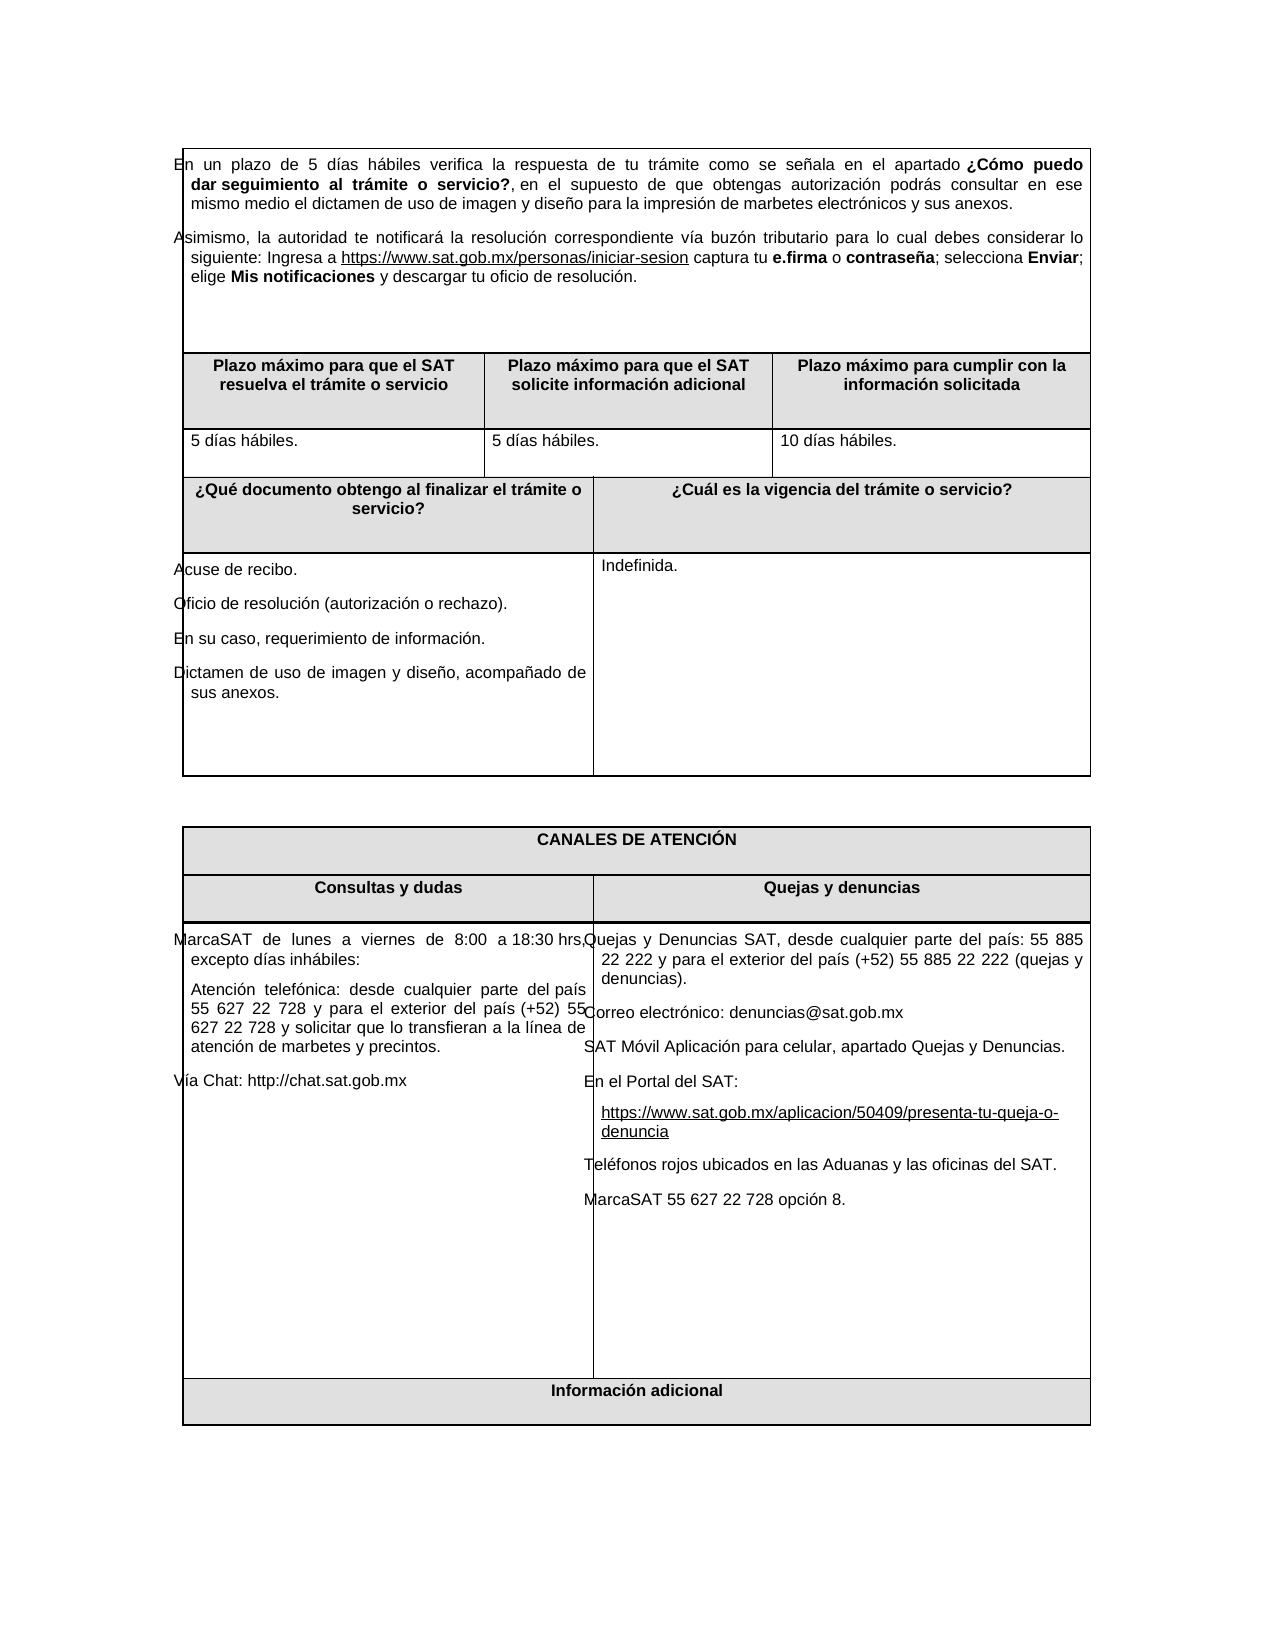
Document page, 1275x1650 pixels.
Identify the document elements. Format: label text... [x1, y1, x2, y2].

table_header  MarcaSAT de lunes a viernes de 8:00 a 18:30 hrs, excepto días inhábiles: Atención telefónica: desde cualquier parte del país 55 627 22 728 y para el exterior del país (+52) 55 627 22 728 y solicitar que lo transfieran a la línea de atención de marbetes y precintos.  Vía Chat: http://chat.sat.gob.mx [184, 924, 593, 1377]
table_cell 10 días hábiles. [773, 430, 1090, 476]
table_header  Quejas y Denuncias SAT, desde cualquier parte del país: 55 885 22 222 y para el exterior del país (+52) 55 885 22 222 (quejas y denuncias).  Correo electrónico: denuncias@sat.gob.mx  SAT Móvil Aplicación para celular, apartado Quejas y Denuncias.  En el Portal del SAT: https://www.sat.gob.mx/aplicacion/50409/presenta-tu-queja-o-denuncia  Teléfonos rojos ubicados en las Aduanas y las oficinas del SAT.  MarcaSAT 55 627 22 728 opción 8. [594, 924, 1090, 1377]
table_cell Consultas y dudas [184, 876, 593, 921]
table_cell 5 días hábiles. [184, 430, 484, 476]
table_cell 5 días hábiles. [485, 430, 772, 476]
table_cell Plazo máximo para que el SAT solicite información adicional [485, 354, 772, 428]
table_cell Plazo máximo para que el SAT resuelva el trámite o servicio [184, 354, 484, 428]
table_cell Plazo máximo para cumplir con la información solicitada [773, 354, 1090, 428]
table_header CANALES DE ATENCIÓN [184, 828, 1090, 874]
table_cell Quejas y denuncias [594, 876, 1090, 921]
table_cell  En un plazo de 5 días hábiles verifica la respuesta de tu trámite como se señala en el apartado ¿Cómo puedo dar seguimiento al trámite o servicio?, en el supuesto de que obtengas autorización podrás consultar en ese mismo medio el dictamen de uso de imagen y diseño para la impresión de marbetes electrónicos y sus anexos.  Asimismo, la autoridad te notificará la resolución correspondiente vía buzón tributario para lo cual debes considerar lo siguiente: Ingresa a https://www.sat.gob.mx/personas/iniciar-sesion captura tu e.firma o contraseña; selecciona Enviar; elige Mis notificaciones y descargar tu oficio de resolución. [184, 149, 1090, 352]
table_cell ¿Qué documento obtengo al finalizar el trámite o servicio? [184, 478, 593, 552]
table_cell Indefinida. [594, 554, 1090, 775]
table_cell ¿Cuál es la vigencia del trámite o servicio? [594, 478, 1090, 552]
table_cell  Acuse de recibo.  Oficio de resolución (autorización o rechazo).  En su caso, requerimiento de información.  Dictamen de uso de imagen y diseño, acompañado de sus anexos. [184, 554, 593, 775]
table_cell Información adicional [184, 1379, 1090, 1424]
